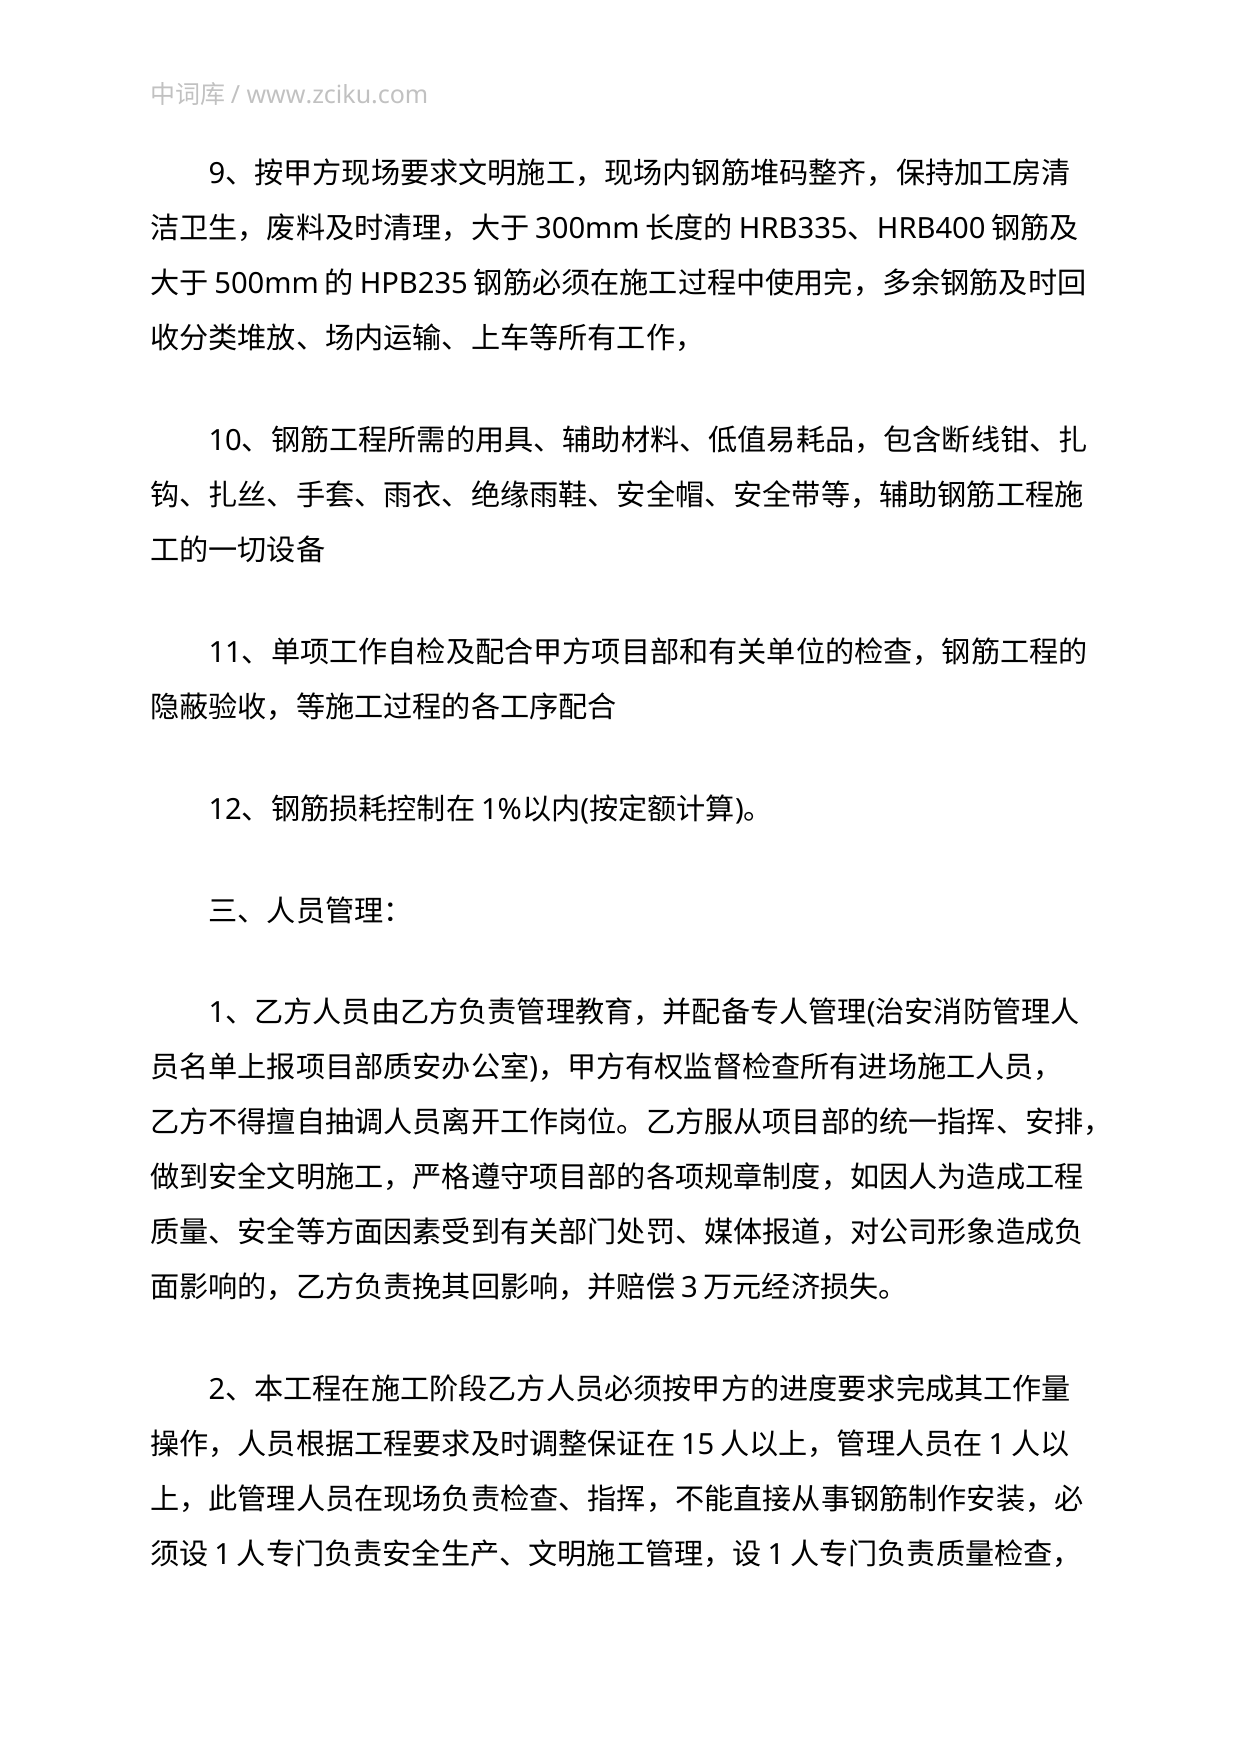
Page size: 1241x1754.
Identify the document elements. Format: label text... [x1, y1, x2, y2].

text 12、钢筋损耗控制在1%以内(按定额计算)。 [150, 785, 1090, 828]
text 1、乙方人员由乙方负责管理教育，并配备专人管理(治安消防管理人员名单上报项目部质安办公室)，甲方有权监督检查所有进场施工人员，乙方不得擅自抽调人员离开工作岗位。乙方服从项目部的统一指挥、安排，做到安全文明施工，严格遵守项目部的各项规章制度，如因人为造成工程质量、安全等方面因素受到有关部门处罚、媒体报道，对公司形象造成负面影响的，乙方负责挽其回影响，并赔偿3万元经济损失。 [150, 989, 1090, 1306]
text 三、人员管理： [150, 887, 1090, 929]
text 11、单项工作自检及配合甲方项目部和有关单位的检查，钢筋工程的隐蔽验收，等施工过程的各工序配合 [150, 628, 1090, 726]
text 9、按甲方现场要求文明施工，现场内钢筋堆码整齐，保持加工房清洁卫生，废料及时清理，大于300mm长度的HRB335、HRB400钢筋及大于500mm的HPB235钢筋必须在施工过程中使用完，多余钢筋及时回收分类堆放、场内运输、上车等所有工作， [150, 150, 1090, 357]
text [150, 1366, 1090, 1573]
text 10、钢筋工程所需的用具、辅助材料、低值易耗品，包含断线钳、扎钩、扎丝、手套、雨衣、绝缘雨鞋、安全帽、安全带等，辅助钢筋工程施工的一切设备 [150, 417, 1090, 569]
